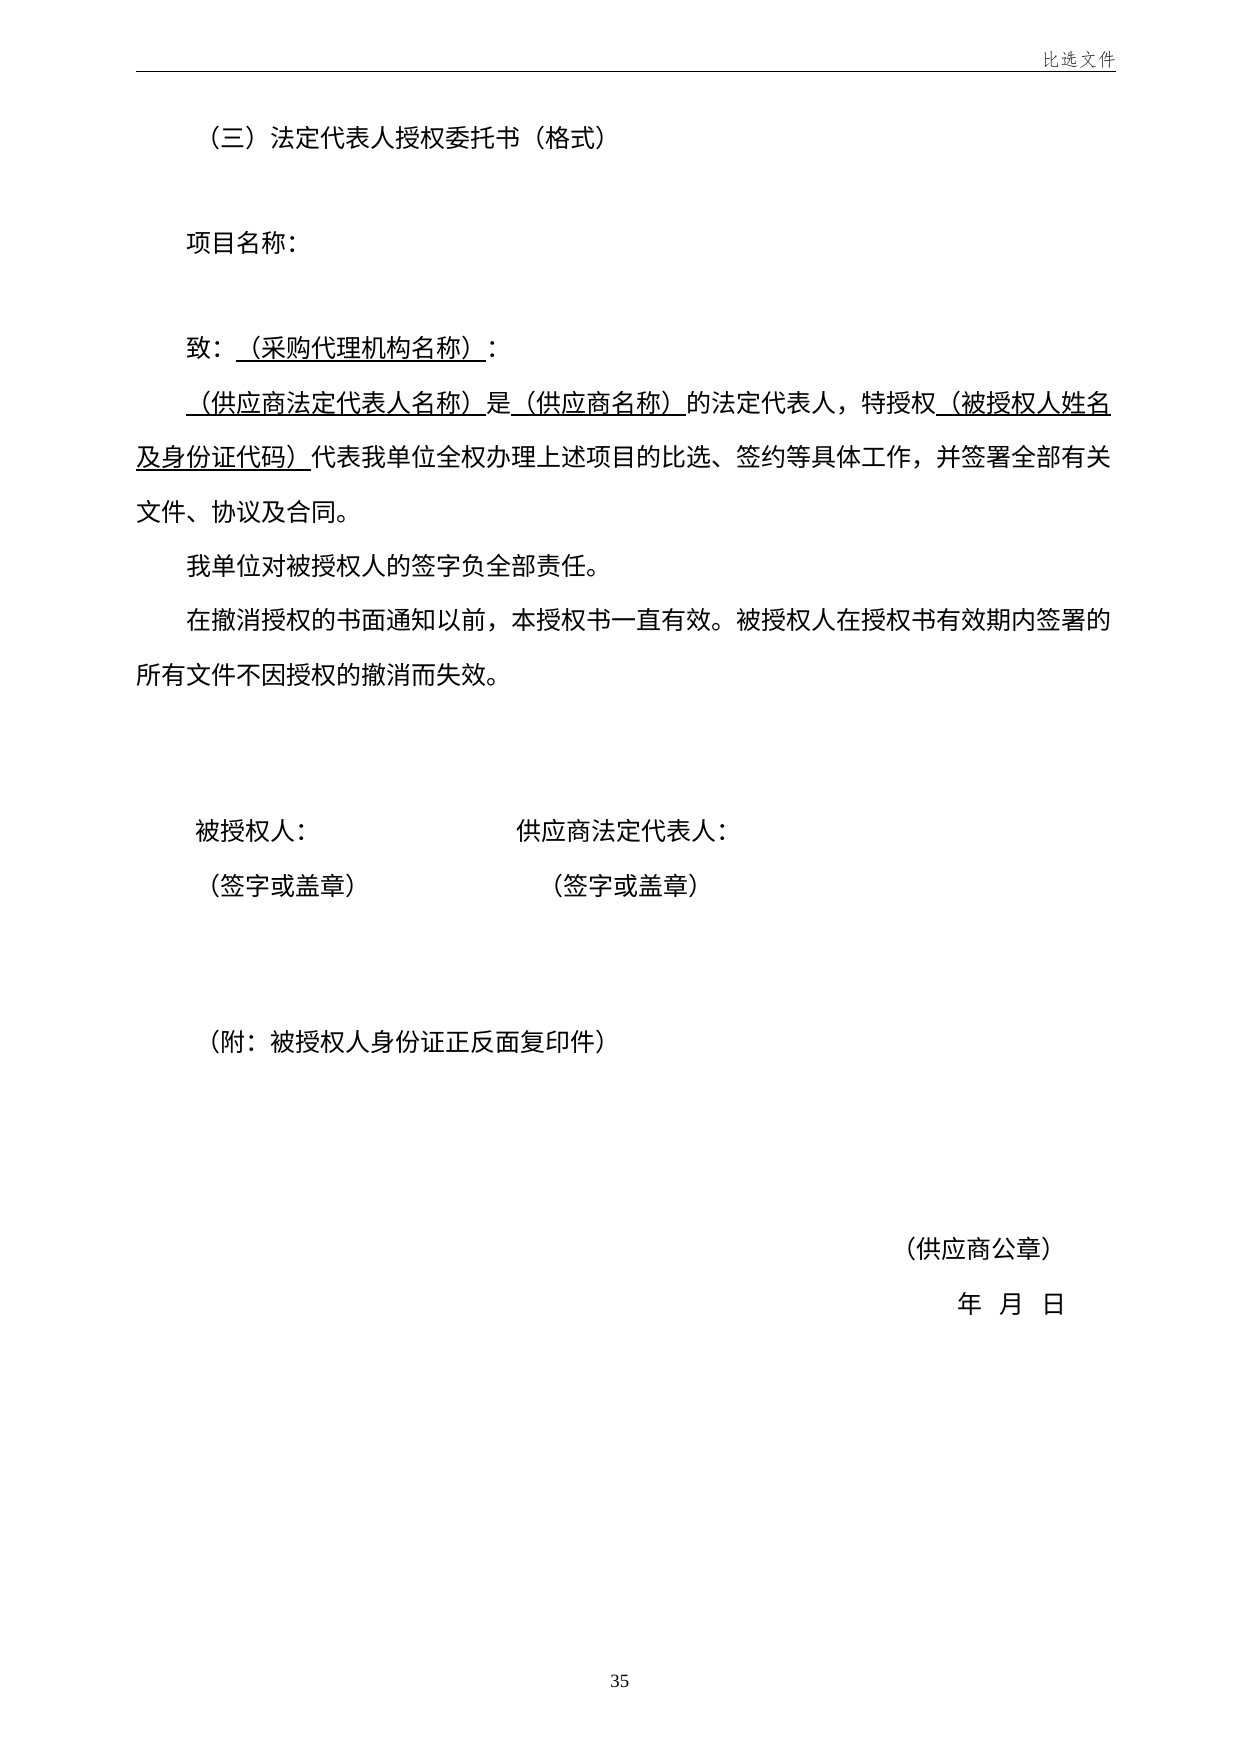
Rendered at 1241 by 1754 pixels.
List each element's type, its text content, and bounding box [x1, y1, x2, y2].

text 致：（采购代理机构名称）： [136, 329, 1116, 365]
text （附：被授权人身份证正反面复印件） [136, 1022, 1116, 1059]
text （供应商公章） [136, 1230, 1066, 1266]
text 年 月 日 [136, 1284, 1066, 1321]
text 我单位对被授权人的签字负全部责任。 [136, 546, 1116, 583]
text 在撤消授权的书面通知以前，本授权书一直有效。被授权人在授权书有效期内签署的所有文件不因授权的撤消而失效。 [136, 601, 1116, 691]
text （供应商法定代表人名称）是（供应商名称）的法定代表人，特授权（被授权人姓名及身份证代码）代表我单位全权办理上述项目的比选、签约等具体工作，并签署全部有关文件、协议及合同。 [136, 383, 1116, 528]
text （三）法定代表人授权委托书（格式） [136, 118, 1116, 154]
text 项目名称： [136, 223, 1116, 260]
text 被授权人： 供应商法定代表人： [136, 812, 1116, 848]
text （签字或盖章） （签字或盖章） [136, 866, 1116, 902]
